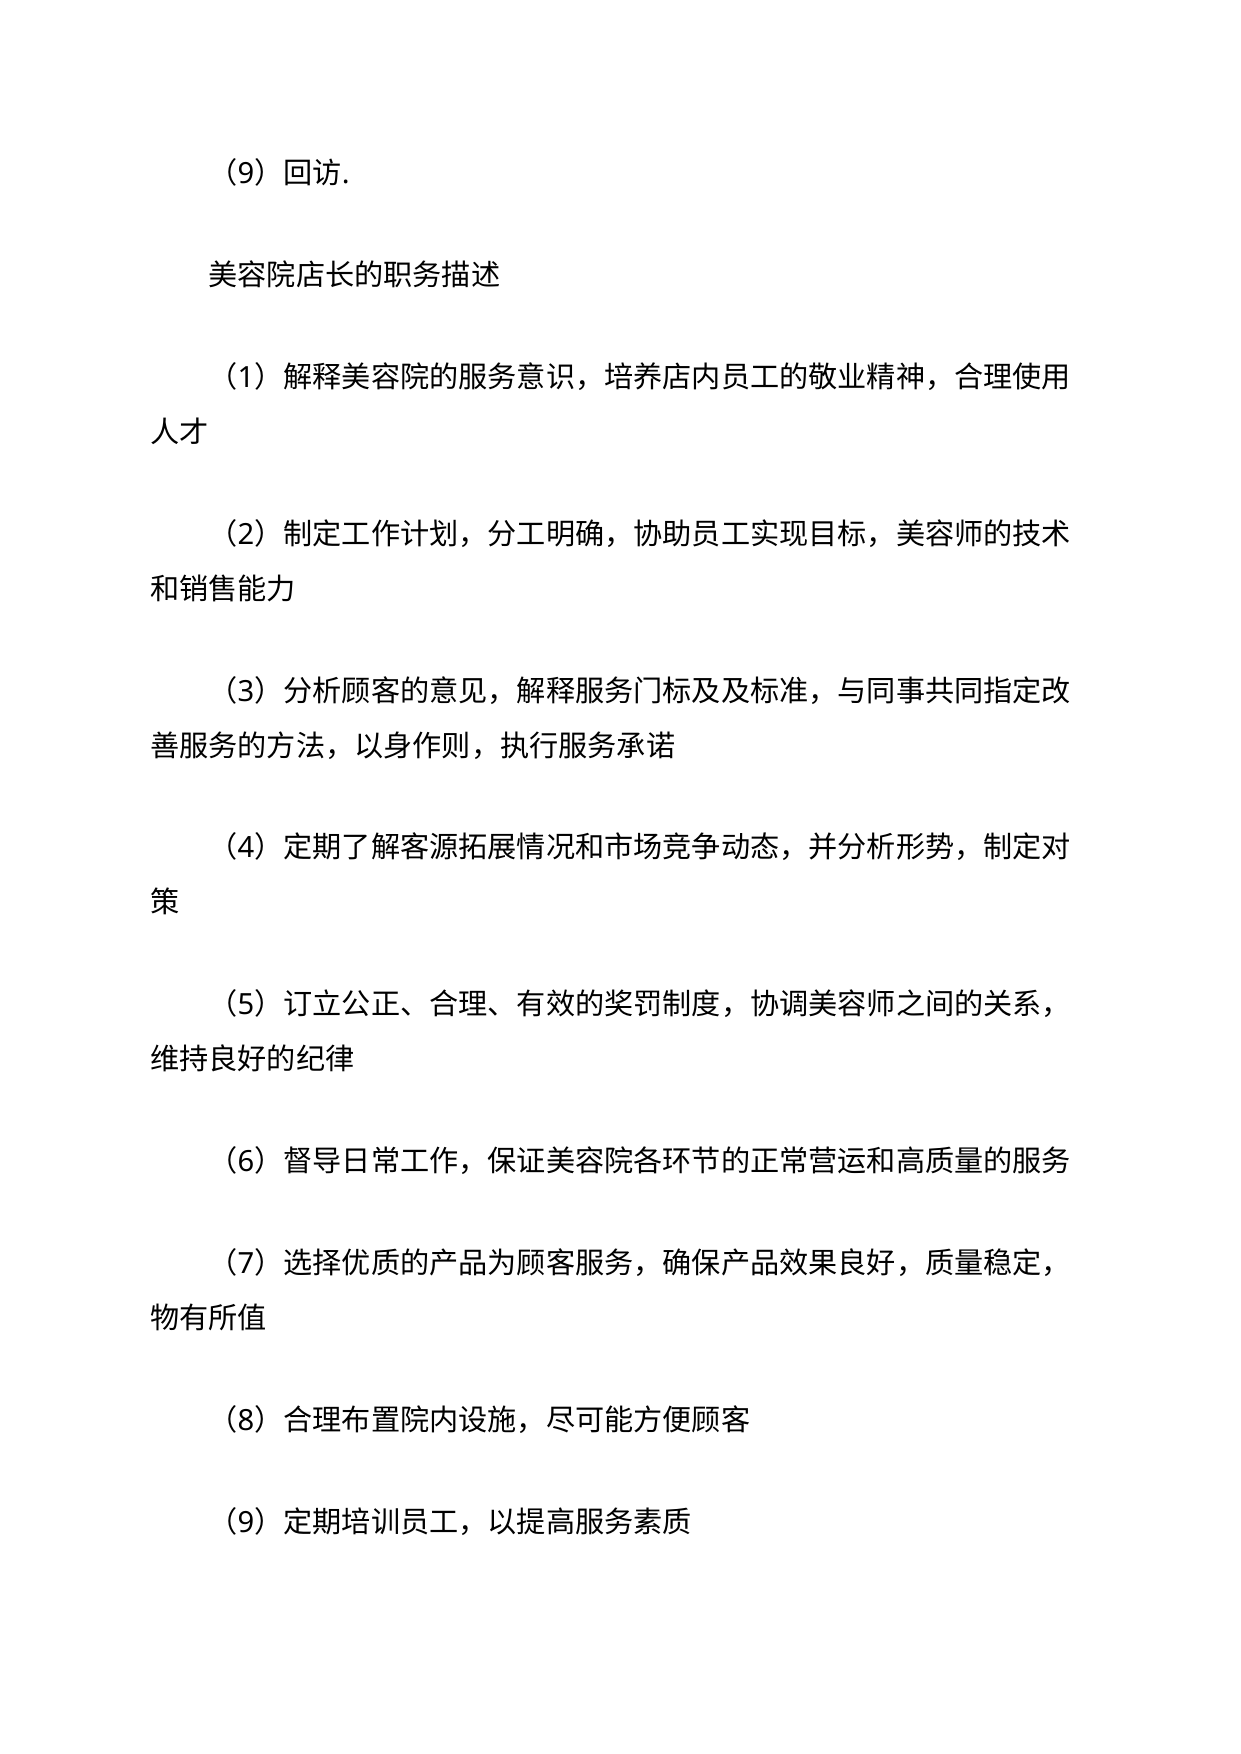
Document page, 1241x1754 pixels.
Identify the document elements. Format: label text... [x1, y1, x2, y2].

text （9）回访. [150, 150, 1090, 192]
text （3）分析顾客的意见，解释服务门标及及标准，与同事共同指定改善服务的方法，以身作则，执行服务承诺 [150, 667, 1090, 764]
text （1）解释美容院的服务意识，培养店内员工的敬业精神，合理使用人才 [150, 354, 1090, 451]
text （2）制定工作计划，分工明确，协助员工实现目标，美容师的技术和销售能力 [150, 511, 1090, 608]
text 美容院店长的职务描述 [150, 252, 1090, 294]
text （9）定期培训员工，以提高服务素质 [150, 1498, 1090, 1541]
text （6）督导日常工作，保证美容院各环节的正常营运和高质量的服务 [150, 1138, 1090, 1180]
text （4）定期了解客源拓展情况和市场竞争动态，并分析形势，制定对策 [150, 824, 1090, 921]
text （7）选择优质的产品为顾客服务，确保产品效果良好，质量稳定，物有所值 [150, 1239, 1090, 1337]
text （8）合理布置院内设施，尽可能方便顾客 [150, 1396, 1090, 1439]
text （5）订立公正、合理、有效的奖罚制度，协调美容师之间的关系，维持良好的纪律 [150, 981, 1090, 1078]
